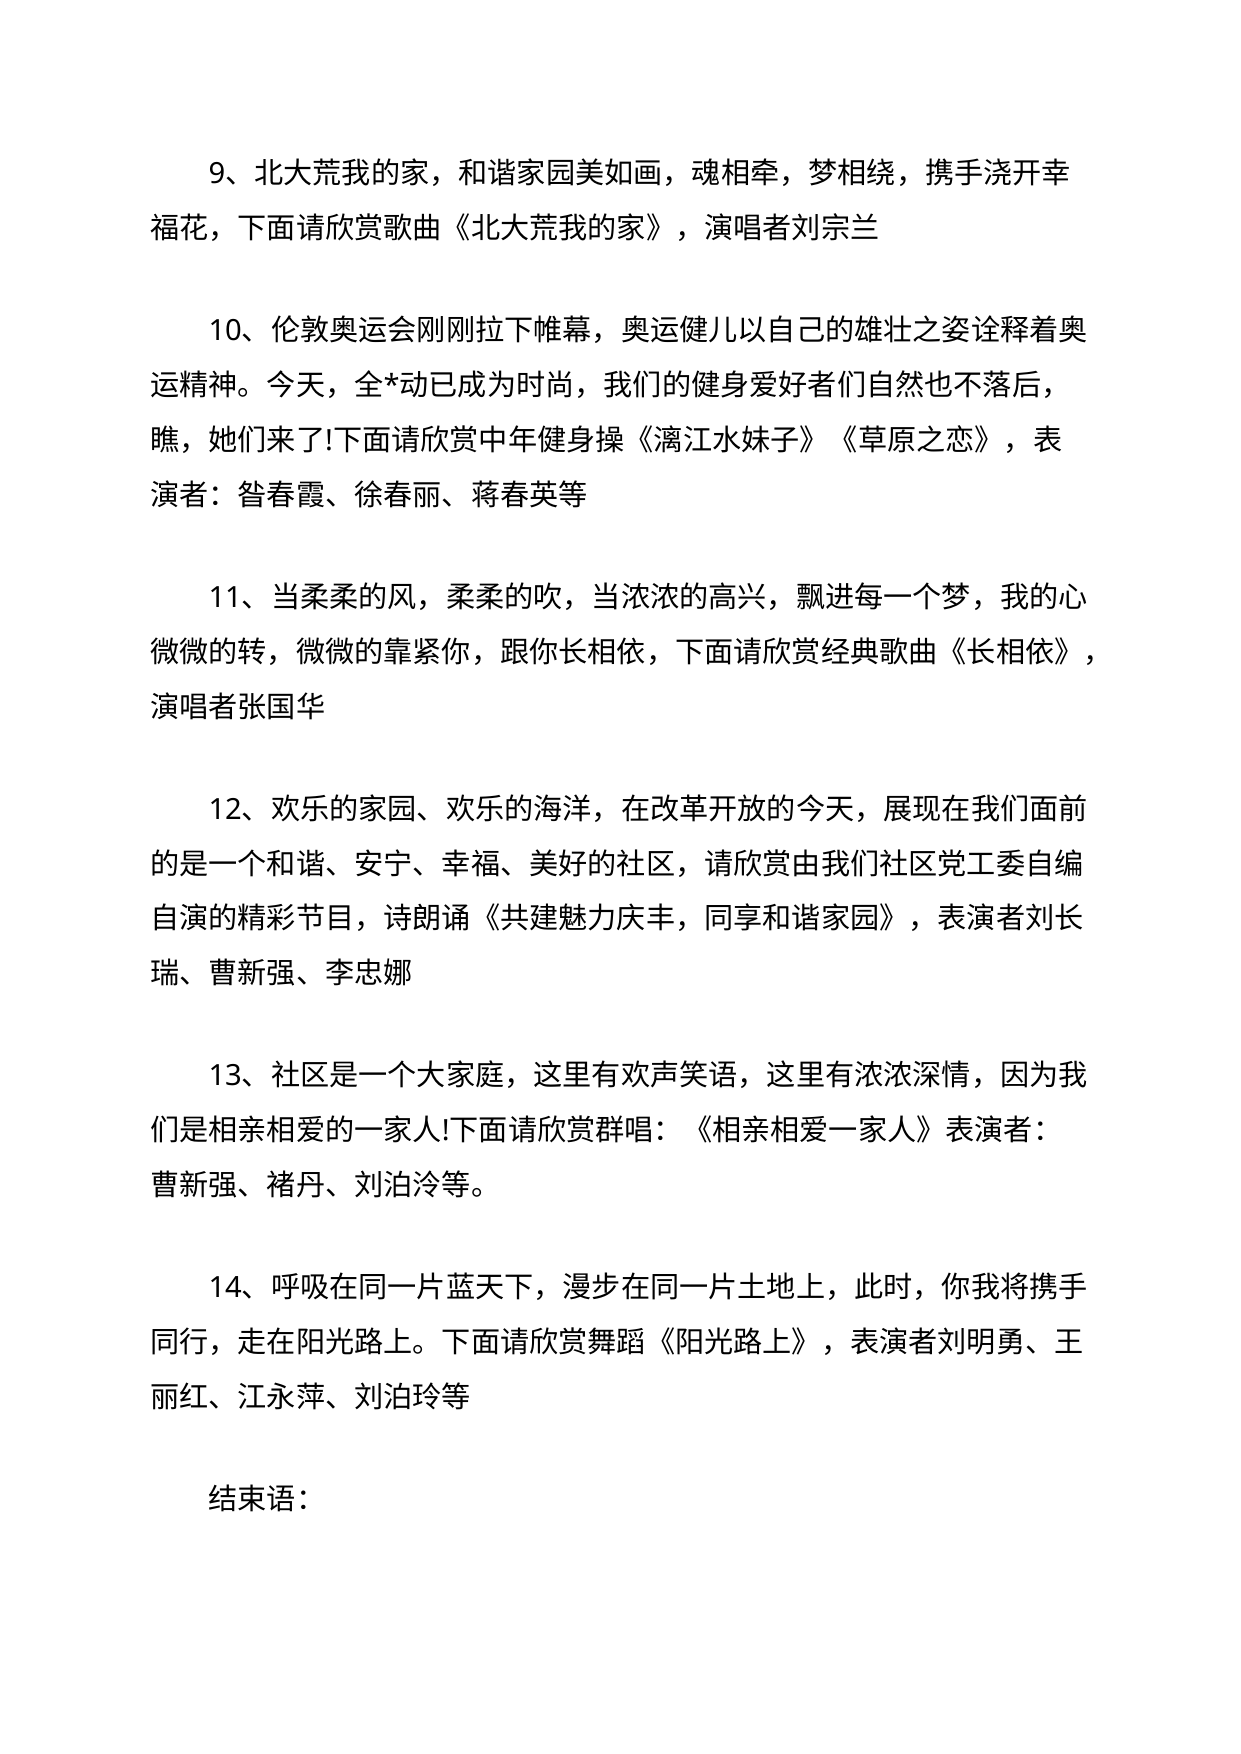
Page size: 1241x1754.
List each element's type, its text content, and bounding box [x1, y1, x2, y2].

text 10、伦敦奥运会刚刚拉下帷幕，奥运健儿以自己的雄壮之姿诠释着奥运精神。今天，全*动已成为时尚，我们的健身爱好者们自然也不落后，瞧，她们来了!下面请欣赏中年健身操《漓江水妹子》《草原之恋》，表演者：昝春霞、徐春丽、蒋春英等 [150, 307, 1090, 514]
text 13、社区是一个大家庭，这里有欢声笑语，这里有浓浓深情，因为我们是相亲相爱的一家人!下面请欣赏群唱：《相亲相爱一家人》表演者：曹新强、褚丹、刘泊泠等。 [150, 1052, 1090, 1204]
text 12、欢乐的家园、欢乐的海洋，在改革开放的今天，展现在我们面前的是一个和谐、安宁、幸福、美好的社区，请欣赏由我们社区党工委自编自演的精彩节目，诗朗诵《共建魅力庆丰，同享和谐家园》，表演者刘长瑞、曹新强、李忠娜 [150, 785, 1090, 992]
text 11、当柔柔的风，柔柔的吹，当浓浓的高兴，飘进每一个梦，我的心微微的转，微微的靠紧你，跟你长相依，下面请欣赏经典歌曲《长相依》，演唱者张国华 [150, 573, 1090, 726]
text 结束语： [150, 1475, 1090, 1517]
text 14、呼吸在同一片蓝天下，漫步在同一片土地上，此时，你我将携手同行，走在阳光路上。下面请欣赏舞蹈《阳光路上》，表演者刘明勇、王丽红、江永萍、刘泊玲等 [150, 1263, 1090, 1416]
text 9、北大荒我的家，和谐家园美如画，魂相牵，梦相绕，携手浇开幸福花，下面请欣赏歌曲《北大荒我的家》，演唱者刘宗兰 [150, 150, 1090, 247]
